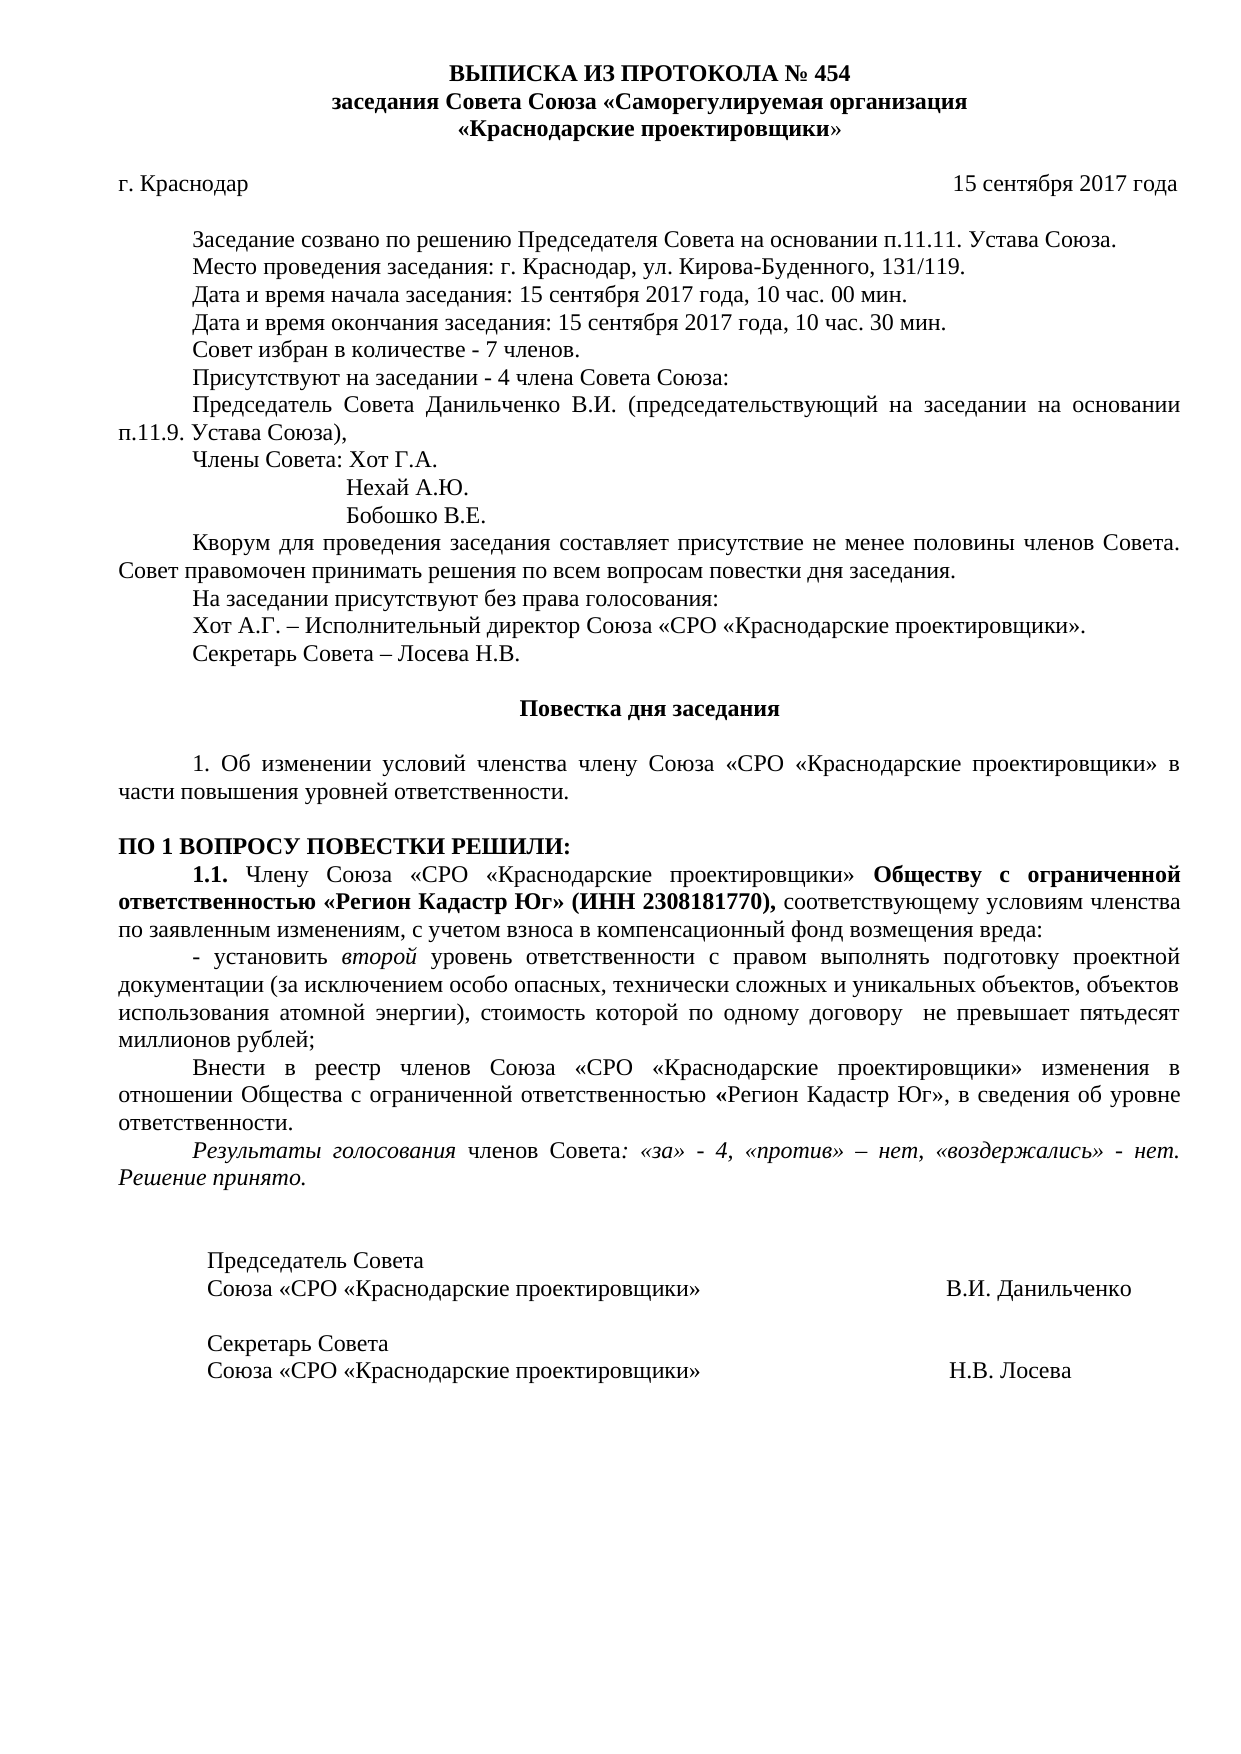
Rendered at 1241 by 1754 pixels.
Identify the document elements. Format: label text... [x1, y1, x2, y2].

text - установить второй уровень ответственности с правом выполнять подготовку проектной документации (за исключением особо опасных, технически сложных и уникальных объектов, объектов использования атомной энергии), стоимость которой по одному договору не превышает пятьдесят миллионов рублей; [118, 942, 1181, 1053]
text Секретарь Совета – Лосева Н.В. [118, 639, 1181, 666]
text На заседании присутствуют без права голосования: [118, 583, 1181, 611]
text Присутствуют на заседании - 4 члена Совета Союза: [118, 363, 1181, 390]
text Дата и время начала заседания: 15 сентября 2017 года, 10 час. 00 мин. [118, 280, 1181, 307]
text Секретарь Совета [118, 1329, 1181, 1356]
text Союза «СРО «Краснодарские проектировщики» В.И. Данильченко [118, 1274, 1181, 1301]
text 1. Об изменении условий членства члену Союза «СРО «Краснодарские проектировщики» в части повышения уровней ответственности. [118, 749, 1181, 804]
text Хот А.Г. – Исполнительный директор Союза «СРО «Краснодарские проектировщики». [118, 611, 1181, 639]
text Председатель Совета [118, 1246, 1181, 1274]
text Бобошко В.Е. [118, 501, 1181, 528]
text Внести в реестр членов Союза «СРО «Краснодарские проектировщики» изменения в отношении Общества с ограниченной ответственностью «Регион Кадастр Юг», в сведения об уровне ответственности. [118, 1053, 1181, 1136]
text Председатель Совета Данильченко В.И. (председательствующий на заседании на основании п.11.9. Устава Союза), [118, 390, 1181, 446]
text Нехай А.Ю. [118, 473, 1181, 501]
text Повестка дня заседания [118, 694, 1181, 722]
text По 1 вопросу повестки Решили: [118, 832, 1181, 859]
text Дата и время окончания заседания: 15 сентября 2017 года, 10 час. 30 мин. [118, 307, 1181, 335]
text Союза «СРО «Краснодарские проектировщики» Н.В. Лосева [118, 1356, 1181, 1384]
text 1.1. Члену Союза «СРО «Краснодарские проектировщики» Обществу с ограниченной ответственностью «Регион Кадастр Юг» (ИНН 2308181770), соответствующему условиям членства по заявленным изменениям, с учетом взноса в компенсационный фонд возмещения вреда: [118, 859, 1181, 942]
text Место проведения заседания: г. Краснодар, ул. Кирова-Буденного, 131/119. [118, 252, 1181, 280]
text заседания Совета Союза «Саморегулируемая организация [118, 87, 1181, 114]
text Результаты голосования членов Совета: «за» - 4, «против» – нет, «воздержались» - нет. Решение принято. [118, 1136, 1181, 1191]
text Совет избран в количестве - 7 членов. [118, 335, 1181, 363]
text г. Краснодар 15 сентября 2017 года [118, 169, 1181, 197]
text ВЫПИСКА ИЗ ПРОТОКОЛА № 454 [118, 59, 1181, 87]
text Кворум для проведения заседания составляет присутствие не менее половины членов Совета. Совет правомочен принимать решения по всем вопросам повестки дня заседания. [118, 528, 1181, 583]
text «Краснодарские проектировщики» [118, 114, 1181, 142]
text Заседание созвано по решению Председателя Совета на основании п.11.11. Устава Союза. [118, 225, 1181, 252]
text Члены Совета: Хот Г.А. [118, 446, 1181, 473]
